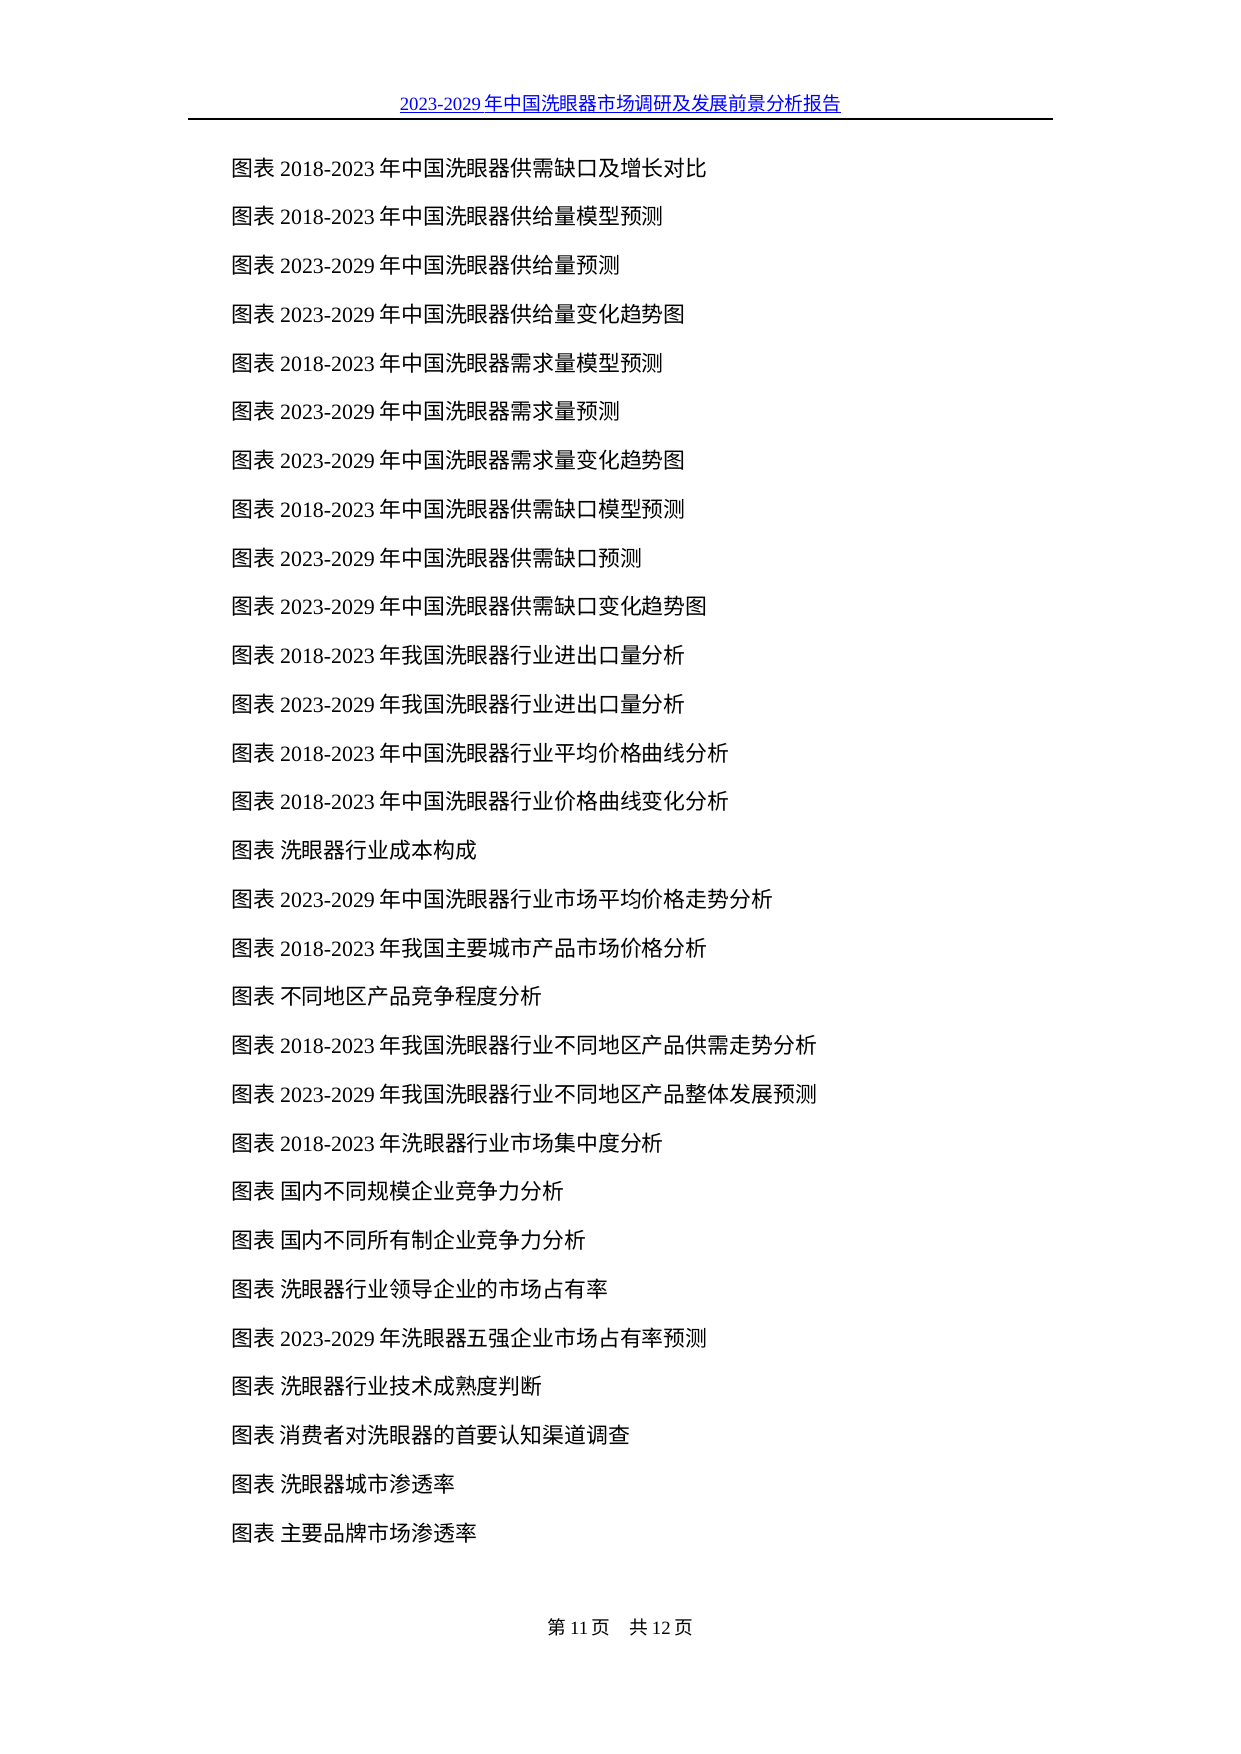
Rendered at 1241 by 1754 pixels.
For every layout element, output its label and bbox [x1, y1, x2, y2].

text [187, 150, 1053, 1548]
